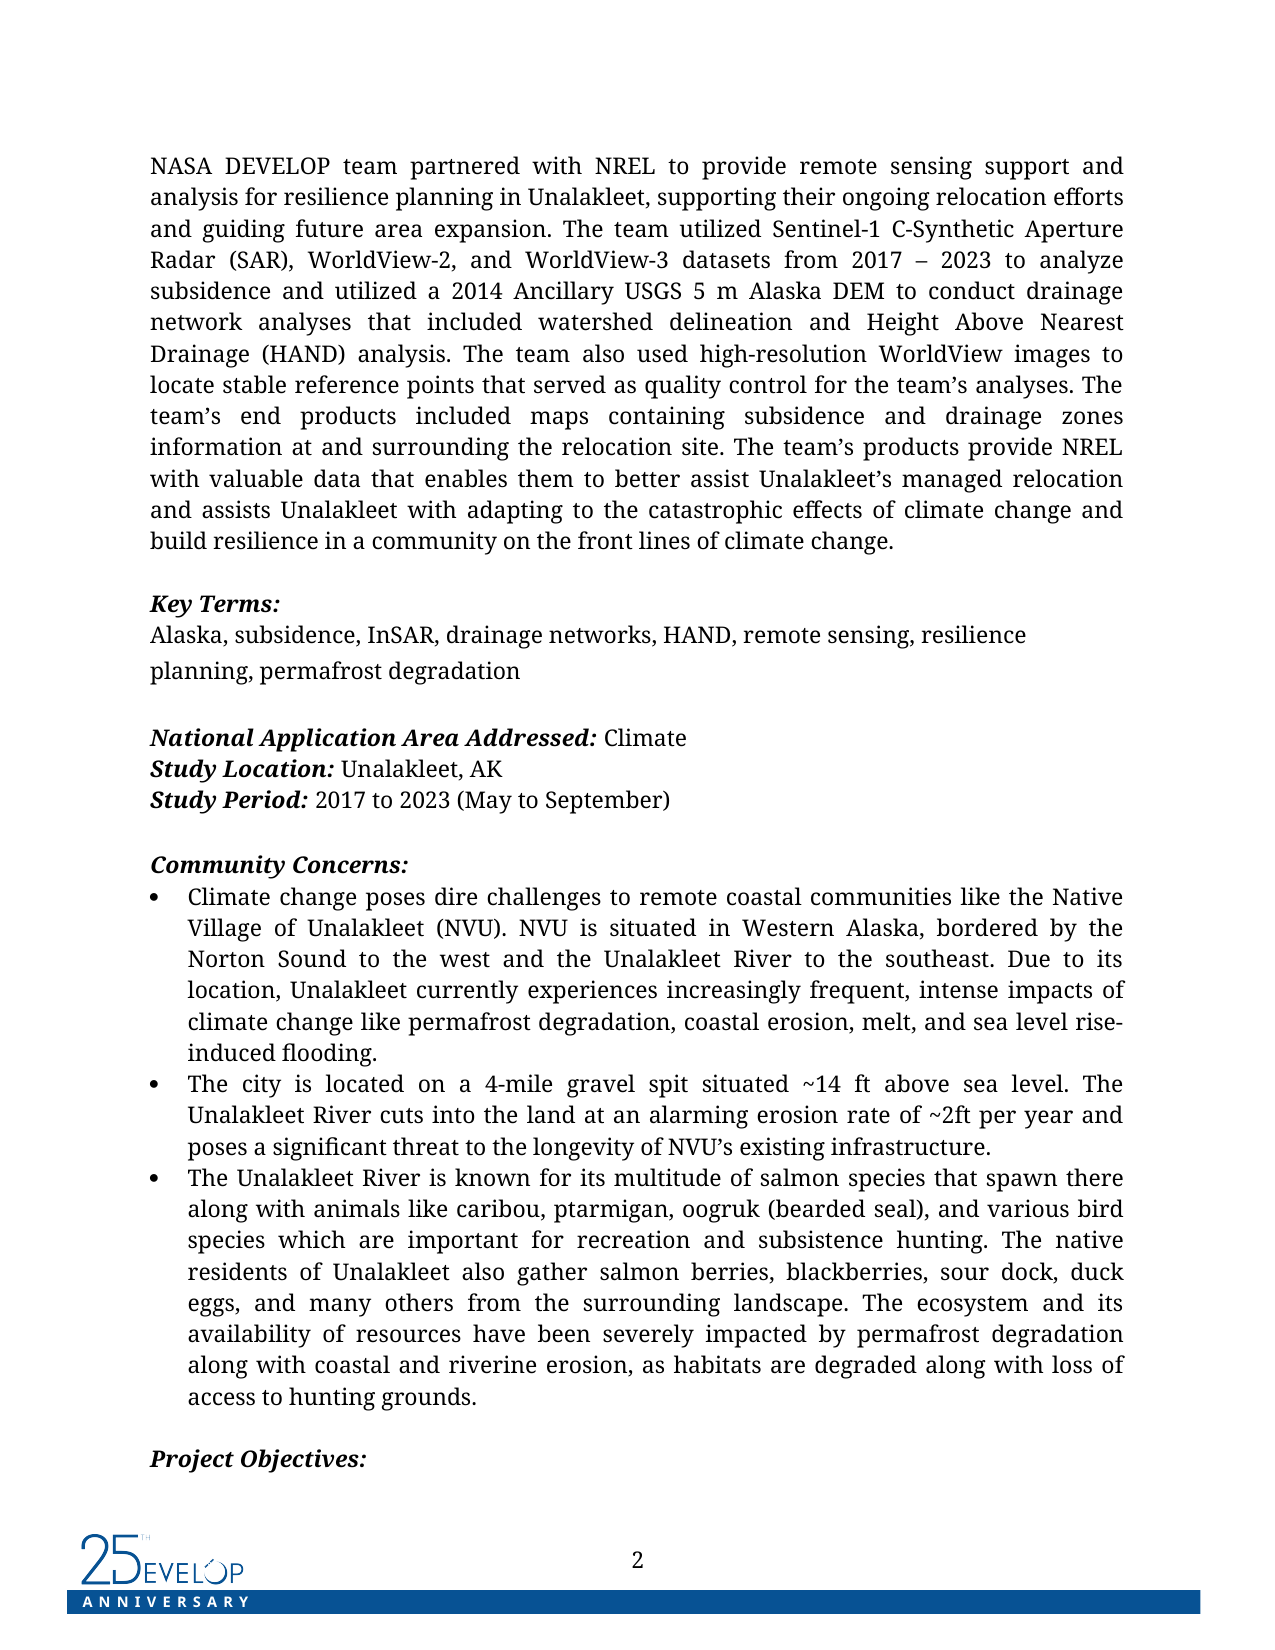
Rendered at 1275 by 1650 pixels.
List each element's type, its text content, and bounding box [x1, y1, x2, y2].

text Key Terms: [150, 587, 1125, 619]
text Alaska, subsidence, InSAR, drainage networks, HAND, remote sensing, resilience planning, permafrost degradation [150, 619, 1125, 686]
text National Application Area Addressed: Climate [150, 722, 1125, 753]
picture [74, 1526, 250, 1590]
list The city is located on a 4-mile gravel spit situated ~14 ft above sea level. The Unalakleet River cuts into the land at an alarming erosion rate of ~2ft per year and poses a significant threat to the longevity of NVU’s existing infrastructure. [150, 1068, 1125, 1162]
list The Unalakleet River is known for its multitude of salmon species that spawn there along with animals like caribou, ptarmigan, oogruk (bearded seal), and various bird species which are important for recreation and subsistence hunting. The native residents of Unalakleet also gather salmon berries, blackberries, sour dock, duck eggs, and many others from the surrounding landscape. The ecosystem and its availability of resources have been severely impacted by permafrost degradation along with coastal and riverine erosion, as habitats are degraded along with loss of access to hunting grounds. [150, 1162, 1125, 1412]
list Climate change poses dire challenges to remote coastal communities like the Native Village of Unalakleet (NVU). NVU is situated in Western Alaska, bordered by the Norton Sound to the west and the Unalakleet River to the southeast. Due to its location, Unalakleet currently experiences increasingly frequent, intense impacts of climate change like permafrost degradation, coastal erosion, melt, and sea level rise-induced flooding. [150, 881, 1125, 1068]
text Community Concerns: [150, 849, 1125, 881]
text Project Objectives: [150, 1443, 1125, 1474]
text Study Location: Unalakleet, AK [150, 753, 1125, 784]
text Study Period: 2017 to 2023 (May to September) [150, 784, 1125, 816]
